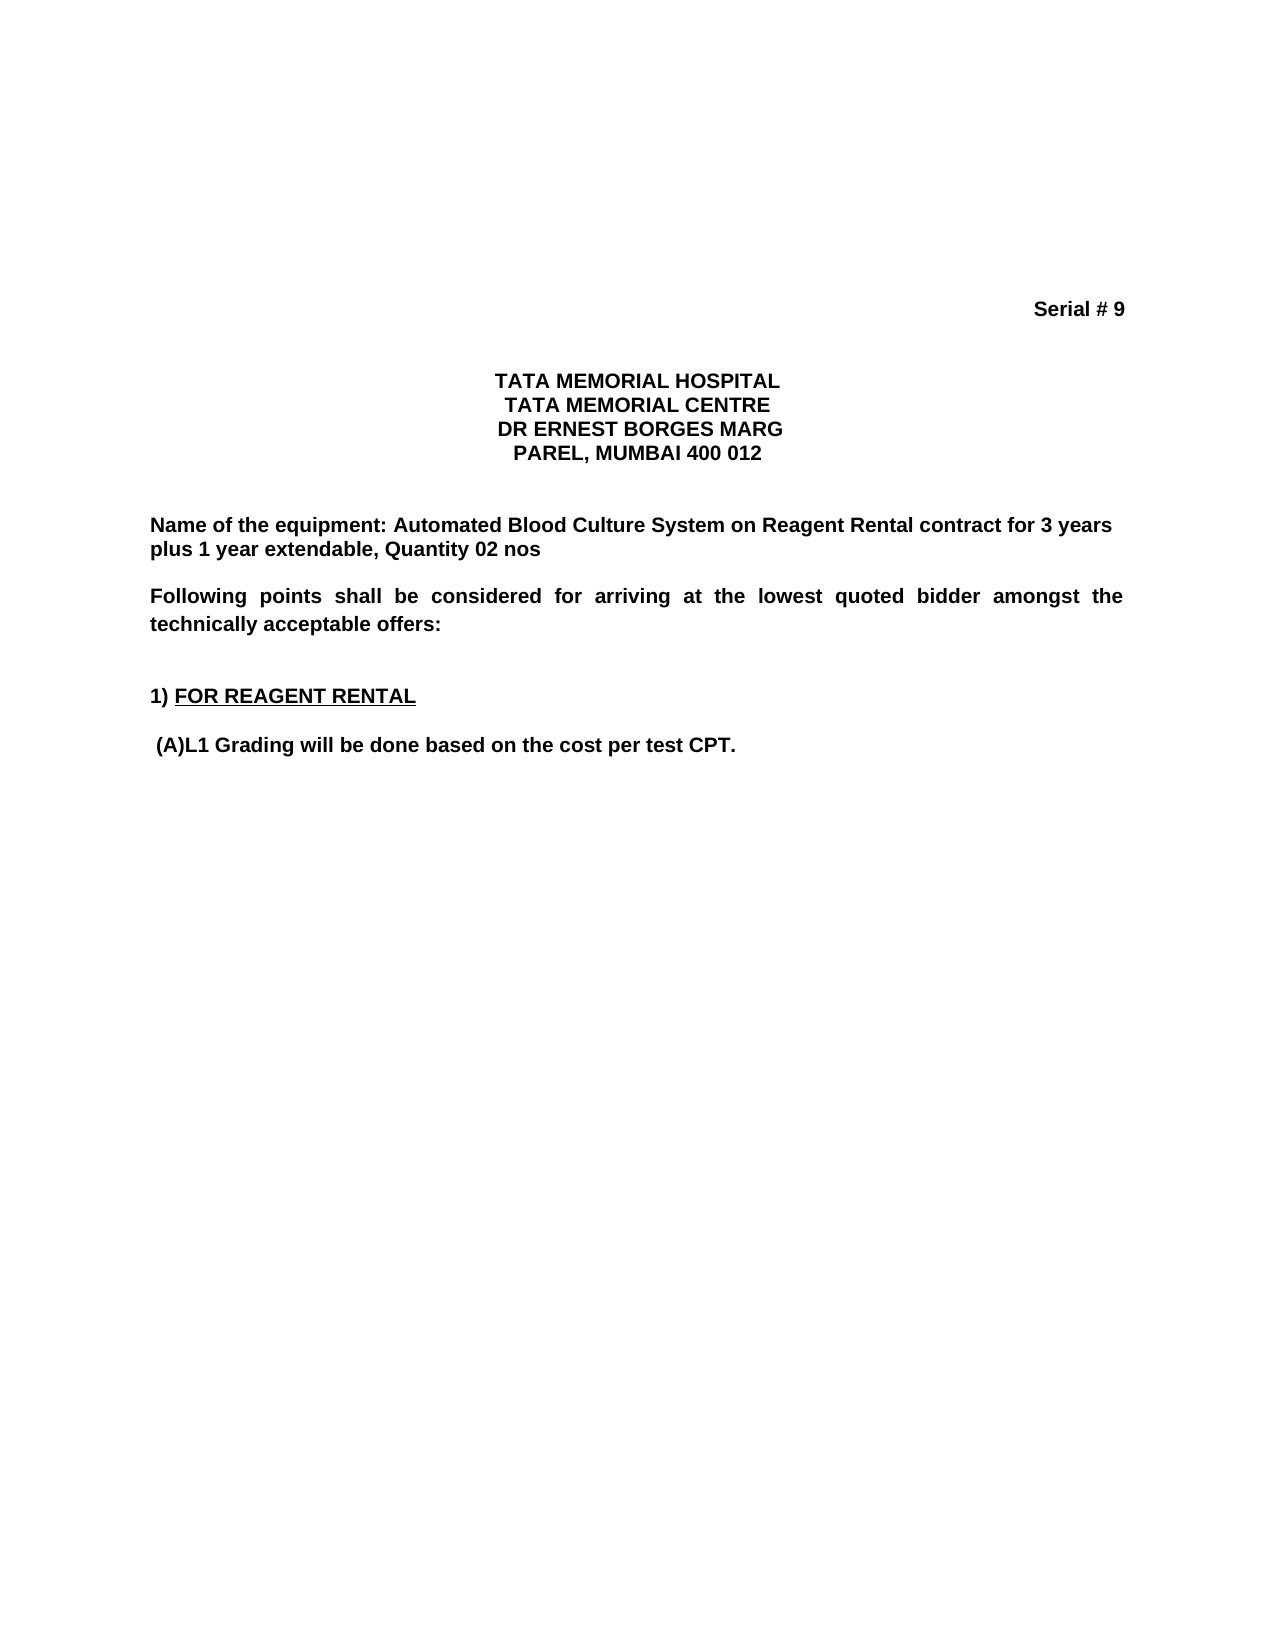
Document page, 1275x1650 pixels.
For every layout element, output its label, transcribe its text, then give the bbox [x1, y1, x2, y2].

text Name of the equipment: Automated Blood Culture System on Reagent Rental contract for 3 years plus 1 year extendable, Quantity 02 nos [150, 512, 1125, 560]
text PAREL, MUMBAI 400 012 [150, 441, 1125, 464]
text TATA MEMORIAL HOSPITAL [150, 369, 1125, 393]
text (A)L1 Grading will be done based on the cost per test CPT. [150, 732, 1125, 756]
text TATA MEMORIAL CENTRE [150, 393, 1125, 417]
text 1) FOR REAGENT RENTAL [150, 684, 1125, 708]
text DR ERNEST BORGES MARG [150, 417, 1125, 441]
text Following points shall be considered for arriving at the lowest quoted bidder amongst the technically acceptable offers: [150, 584, 1125, 636]
text Serial # 9 [150, 296, 1125, 320]
